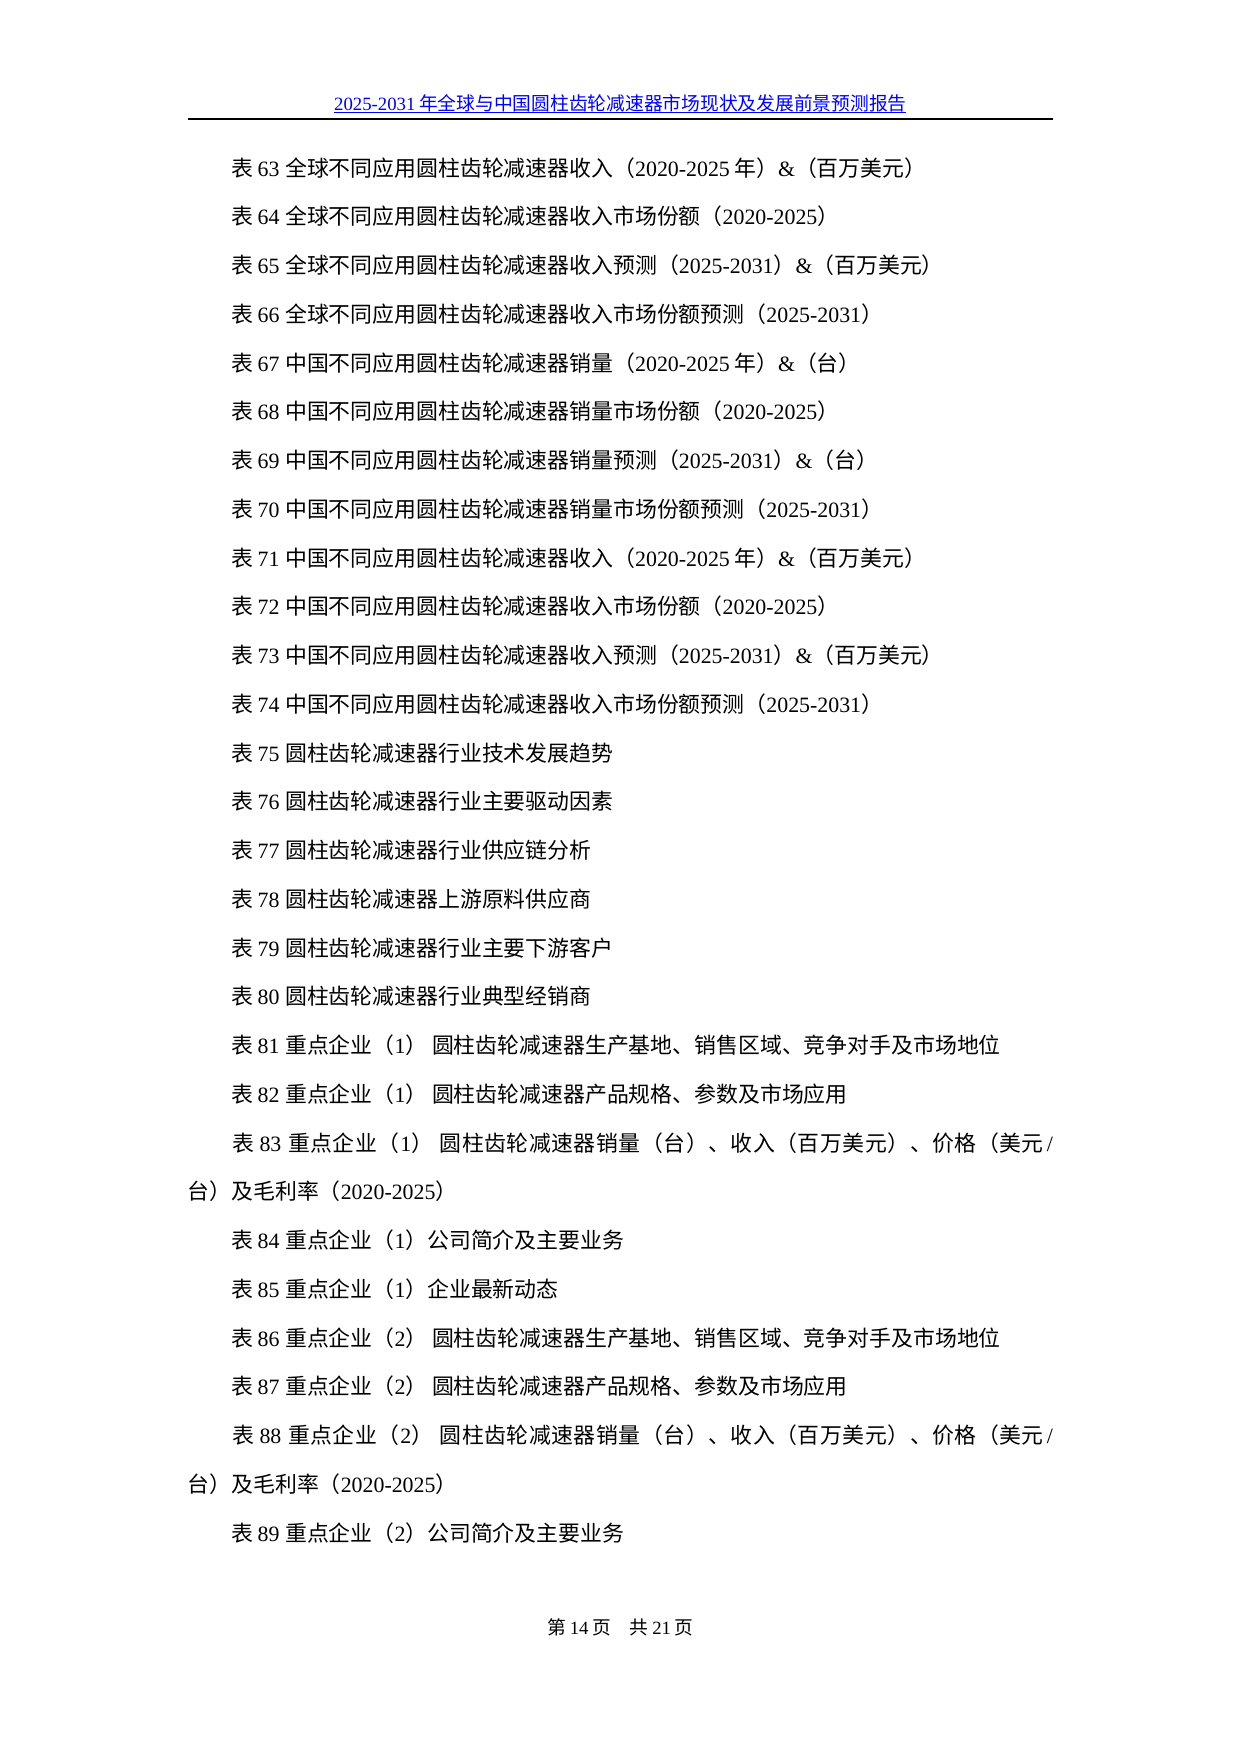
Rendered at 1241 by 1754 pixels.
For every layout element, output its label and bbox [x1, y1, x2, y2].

text [187, 150, 1053, 1548]
